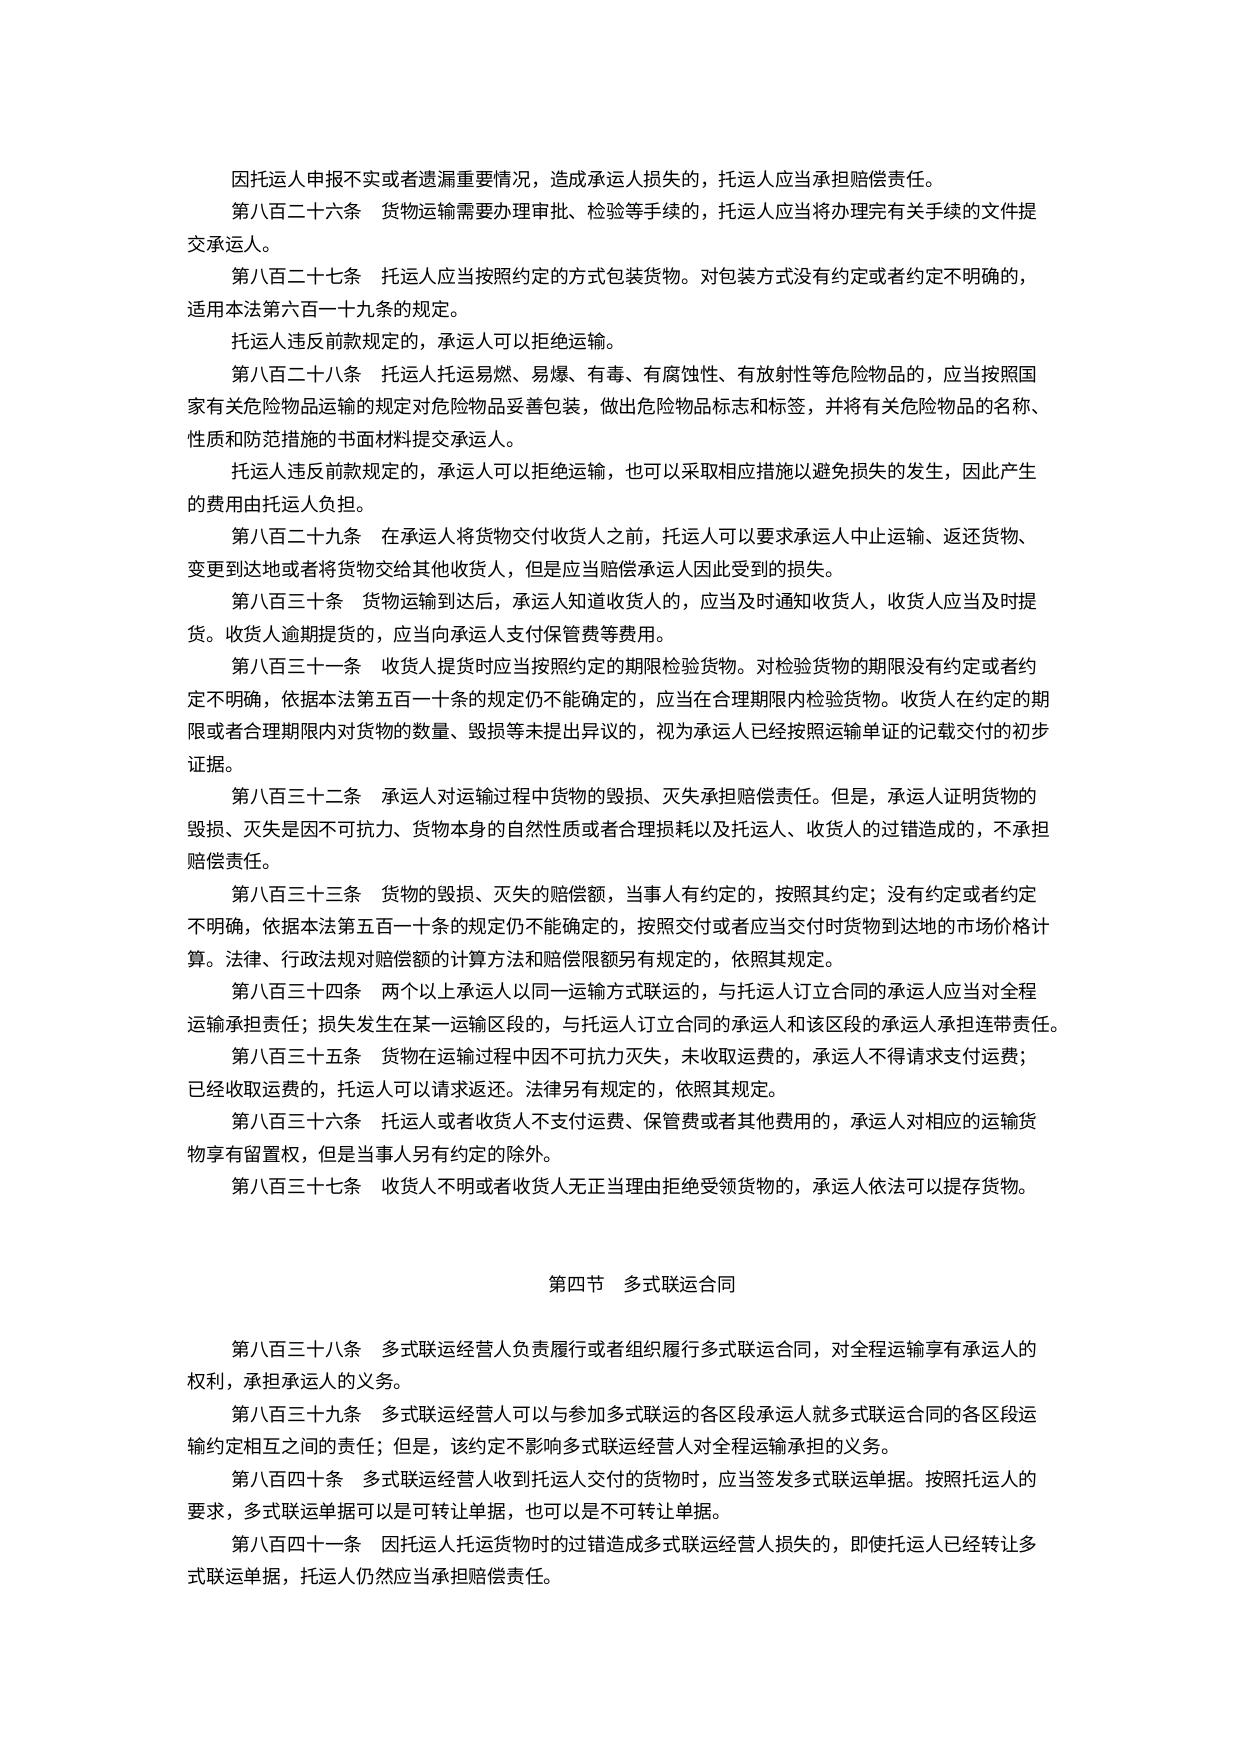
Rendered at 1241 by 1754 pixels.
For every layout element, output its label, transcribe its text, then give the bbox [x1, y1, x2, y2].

text 第八百三十二条 承运人对运输过程中货物的毁损、灭失承担赔偿责任。但是，承运人证明货物的毁损、灭失是因不可抗力、货物本身的自然性质或者合理损耗以及托运人、收货人的过错造成的，不承担赔偿责任。 [187, 779, 1053, 877]
text 第八百三十六条 托运人或者收货人不支付运费、保管费或者其他费用的，承运人对相应的运输货物享有留置权，但是当事人另有约定的除外。 [187, 1104, 1053, 1169]
text 第八百三十三条 货物的毁损、灭失的赔偿额，当事人有约定的，按照其约定；没有约定或者约定不明确，依据本法第五百一十条的规定仍不能确定的，按照交付或者应当交付时货物到达地的市场价格计算。法律、行政法规对赔偿额的计算方法和赔偿限额另有规定的，依照其规定。 [187, 877, 1053, 974]
text 第八百四十条 多式联运经营人收到托运人交付的货物时，应当签发多式联运单据。按照托运人的要求，多式联运单据可以是可转让单据，也可以是不可转让单据。 [187, 1462, 1053, 1527]
text 第八百二十八条 托运人托运易燃、易爆、有毒、有腐蚀性、有放射性等危险物品的，应当按照国家有关危险物品运输的规定对危险物品妥善包装，做出危险物品标志和标签，并将有关危险物品的名称、性质和防范措施的书面材料提交承运人。 [187, 357, 1053, 454]
text 第八百二十七条 托运人应当按照约定的方式包装货物。对包装方式没有约定或者约定不明确的，适用本法第六百一十九条的规定。 [187, 259, 1053, 324]
text 第八百二十六条 货物运输需要办理审批、检验等手续的，托运人应当将办理完有关手续的文件提交承运人。 [187, 194, 1053, 259]
text 第八百三十七条 收货人不明或者收货人无正当理由拒绝受领货物的，承运人依法可以提存货物。 [187, 1169, 1053, 1202]
text 第四节 多式联运合同 [187, 1267, 1053, 1299]
text 第八百三十八条 多式联运经营人负责履行或者组织履行多式联运合同，对全程运输享有承运人的权利，承担承运人的义务。 [187, 1332, 1053, 1397]
text 因托运人申报不实或者遗漏重要情况，造成承运人损失的，托运人应当承担赔偿责任。 [187, 162, 1053, 194]
text 第八百四十一条 因托运人托运货物时的过错造成多式联运经营人损失的，即使托运人已经转让多式联运单据，托运人仍然应当承担赔偿责任。 [187, 1527, 1053, 1592]
text 第八百三十四条 两个以上承运人以同一运输方式联运的，与托运人订立合同的承运人应当对全程运输承担责任；损失发生在某一运输区段的，与托运人订立合同的承运人和该区段的承运人承担连带责任。 [187, 974, 1053, 1039]
text 托运人违反前款规定的，承运人可以拒绝运输。 [187, 324, 1053, 357]
text 第八百三十九条 多式联运经营人可以与参加多式联运的各区段承运人就多式联运合同的各区段运输约定相互之间的责任；但是，该约定不影响多式联运经营人对全程运输承担的义务。 [187, 1397, 1053, 1462]
text 第八百三十条 货物运输到达后，承运人知道收货人的，应当及时通知收货人，收货人应当及时提货。收货人逾期提货的，应当向承运人支付保管费等费用。 [187, 584, 1053, 649]
text 第八百三十一条 收货人提货时应当按照约定的期限检验货物。对检验货物的期限没有约定或者约定不明确，依据本法第五百一十条的规定仍不能确定的，应当在合理期限内检验货物。收货人在约定的期限或者合理期限内对货物的数量、毁损等未提出异议的，视为承运人已经按照运输单证的记载交付的初步证据。 [187, 649, 1053, 779]
text 第八百三十五条 货物在运输过程中因不可抗力灭失，未收取运费的，承运人不得请求支付运费；已经收取运费的，托运人可以请求返还。法律另有规定的，依照其规定。 [187, 1039, 1053, 1104]
text 第八百二十九条 在承运人将货物交付收货人之前，托运人可以要求承运人中止运输、返还货物、变更到达地或者将货物交给其他收货人，但是应当赔偿承运人因此受到的损失。 [187, 519, 1053, 584]
text 托运人违反前款规定的，承运人可以拒绝运输，也可以采取相应措施以避免损失的发生，因此产生的费用由托运人负担。 [187, 454, 1053, 519]
